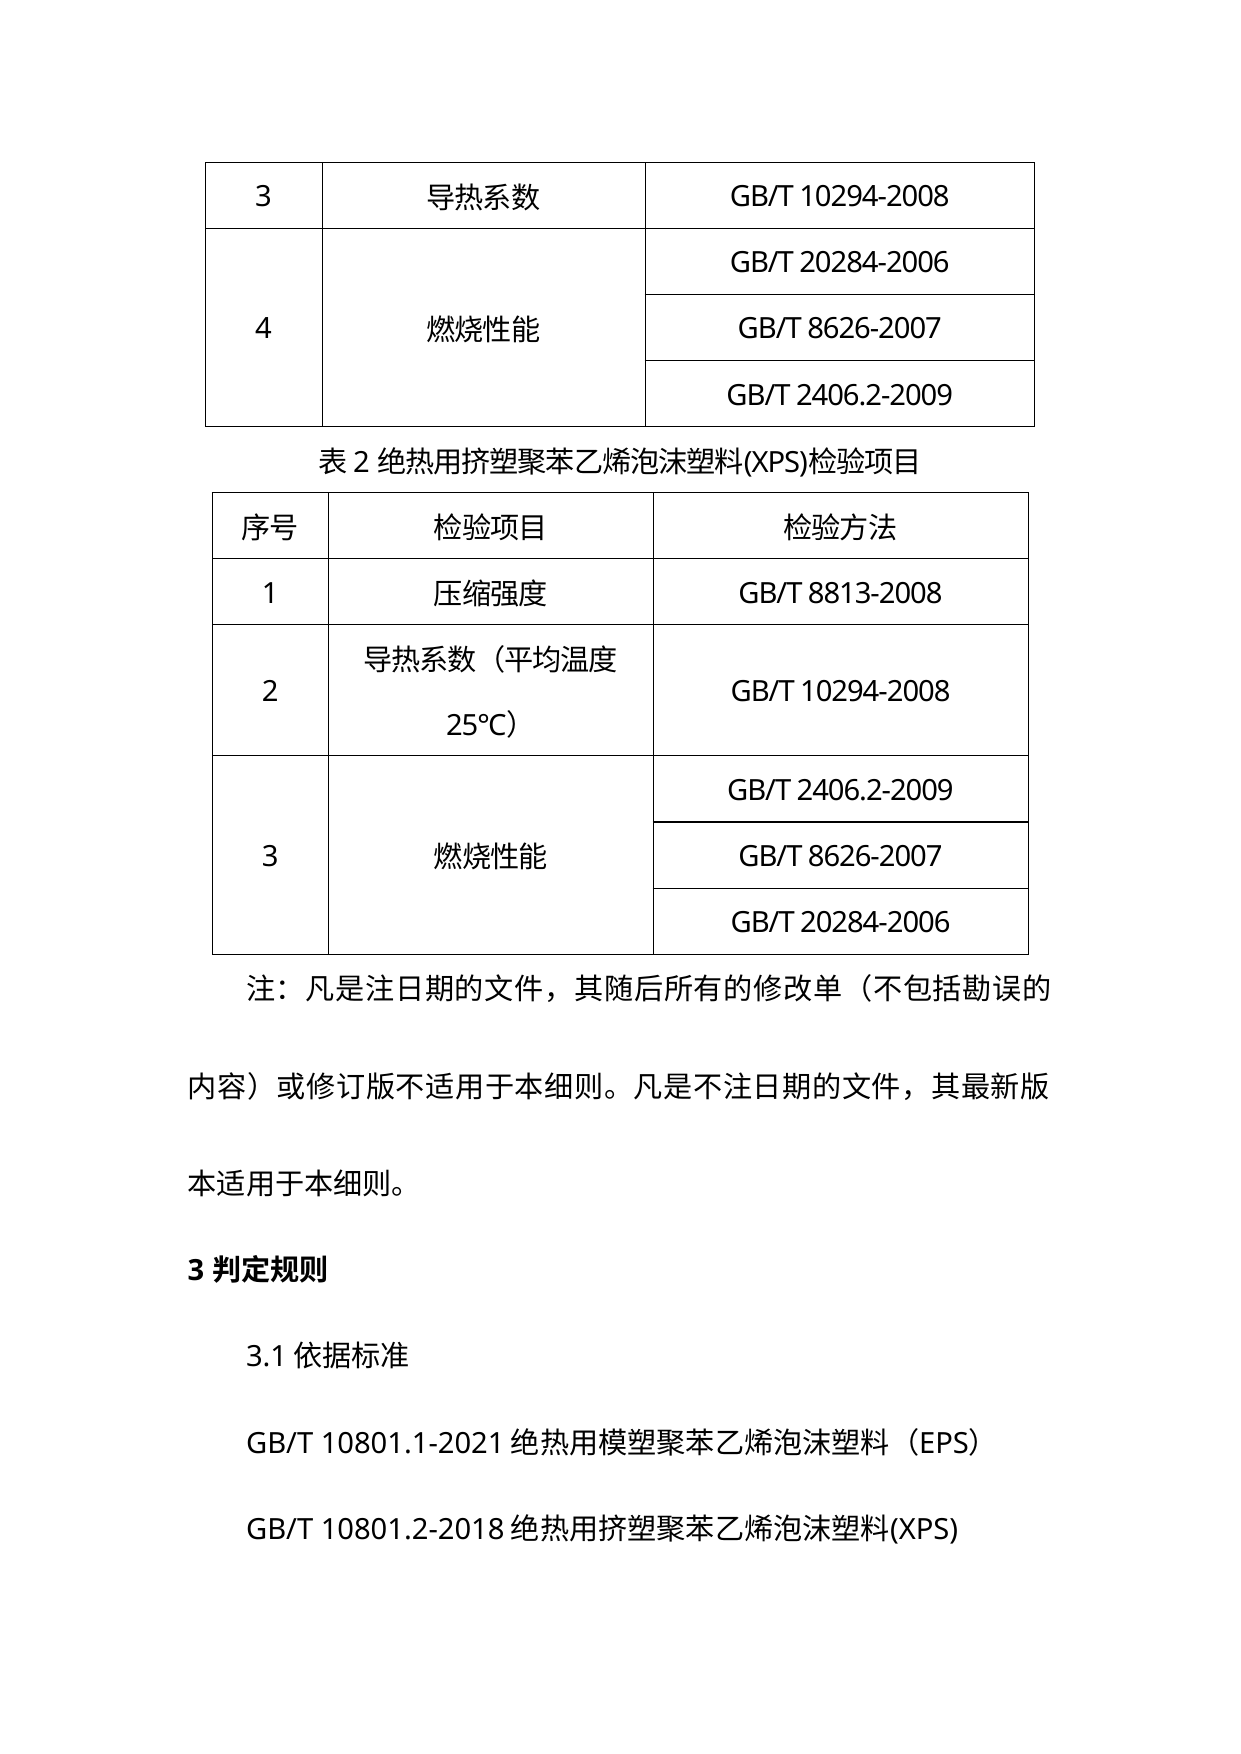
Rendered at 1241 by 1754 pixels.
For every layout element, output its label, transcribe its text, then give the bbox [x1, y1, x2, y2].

table_cell 2 [213, 625, 328, 755]
table_cell 燃烧性能 [329, 756, 653, 953]
table_cell 1 [213, 559, 328, 624]
table_cell GB/T 10294-2008 [654, 625, 1028, 755]
table_cell GB/T 20284-2006 [654, 889, 1028, 953]
table_cell 3 [206, 163, 322, 228]
text 3.1依据标准 [187, 1322, 1053, 1387]
table_cell GB/T 2406.2-2009 [654, 756, 1028, 821]
table_cell 压缩强度 [329, 559, 653, 624]
table_cell 3 [213, 756, 328, 953]
table_cell 导热系数（平均温度25℃） [329, 625, 653, 755]
table_cell 燃烧性能 [323, 229, 645, 426]
table_header 检验项目 [329, 493, 653, 558]
table_cell GB/T 8813-2008 [654, 559, 1028, 624]
table_header 序号 [213, 493, 328, 558]
text GB/T 10801.2-2018绝热用挤塑聚苯乙烯泡沫塑料(XPS) [187, 1494, 1053, 1559]
text 表2 绝热用挤塑聚苯乙烯泡沫塑料(XPS)检验项目 [187, 427, 1053, 492]
table_cell GB/T 10294-2008 [646, 163, 1034, 228]
table_cell GB/T 8626-2007 [654, 823, 1028, 887]
text 注：凡是注日期的文件，其随后所有的修改单（不包括勘误的内容）或修订版不适用于本细则。凡是不注日期的文件，其最新版本适用于本细则。 [187, 954, 1053, 1214]
table_cell 导热系数 [323, 163, 645, 228]
text GB/T 10801.1-2021绝热用模塑聚苯乙烯泡沫塑料（EPS） [187, 1408, 1053, 1473]
table_cell GB/T 20284-2006 [646, 229, 1034, 294]
table_cell GB/T 8626-2007 [646, 295, 1034, 360]
text 3 判定规则 [187, 1236, 1053, 1301]
table_cell GB/T 2406.2-2009 [646, 361, 1034, 426]
table_cell 4 [206, 229, 322, 426]
table_header 检验方法 [654, 493, 1028, 558]
